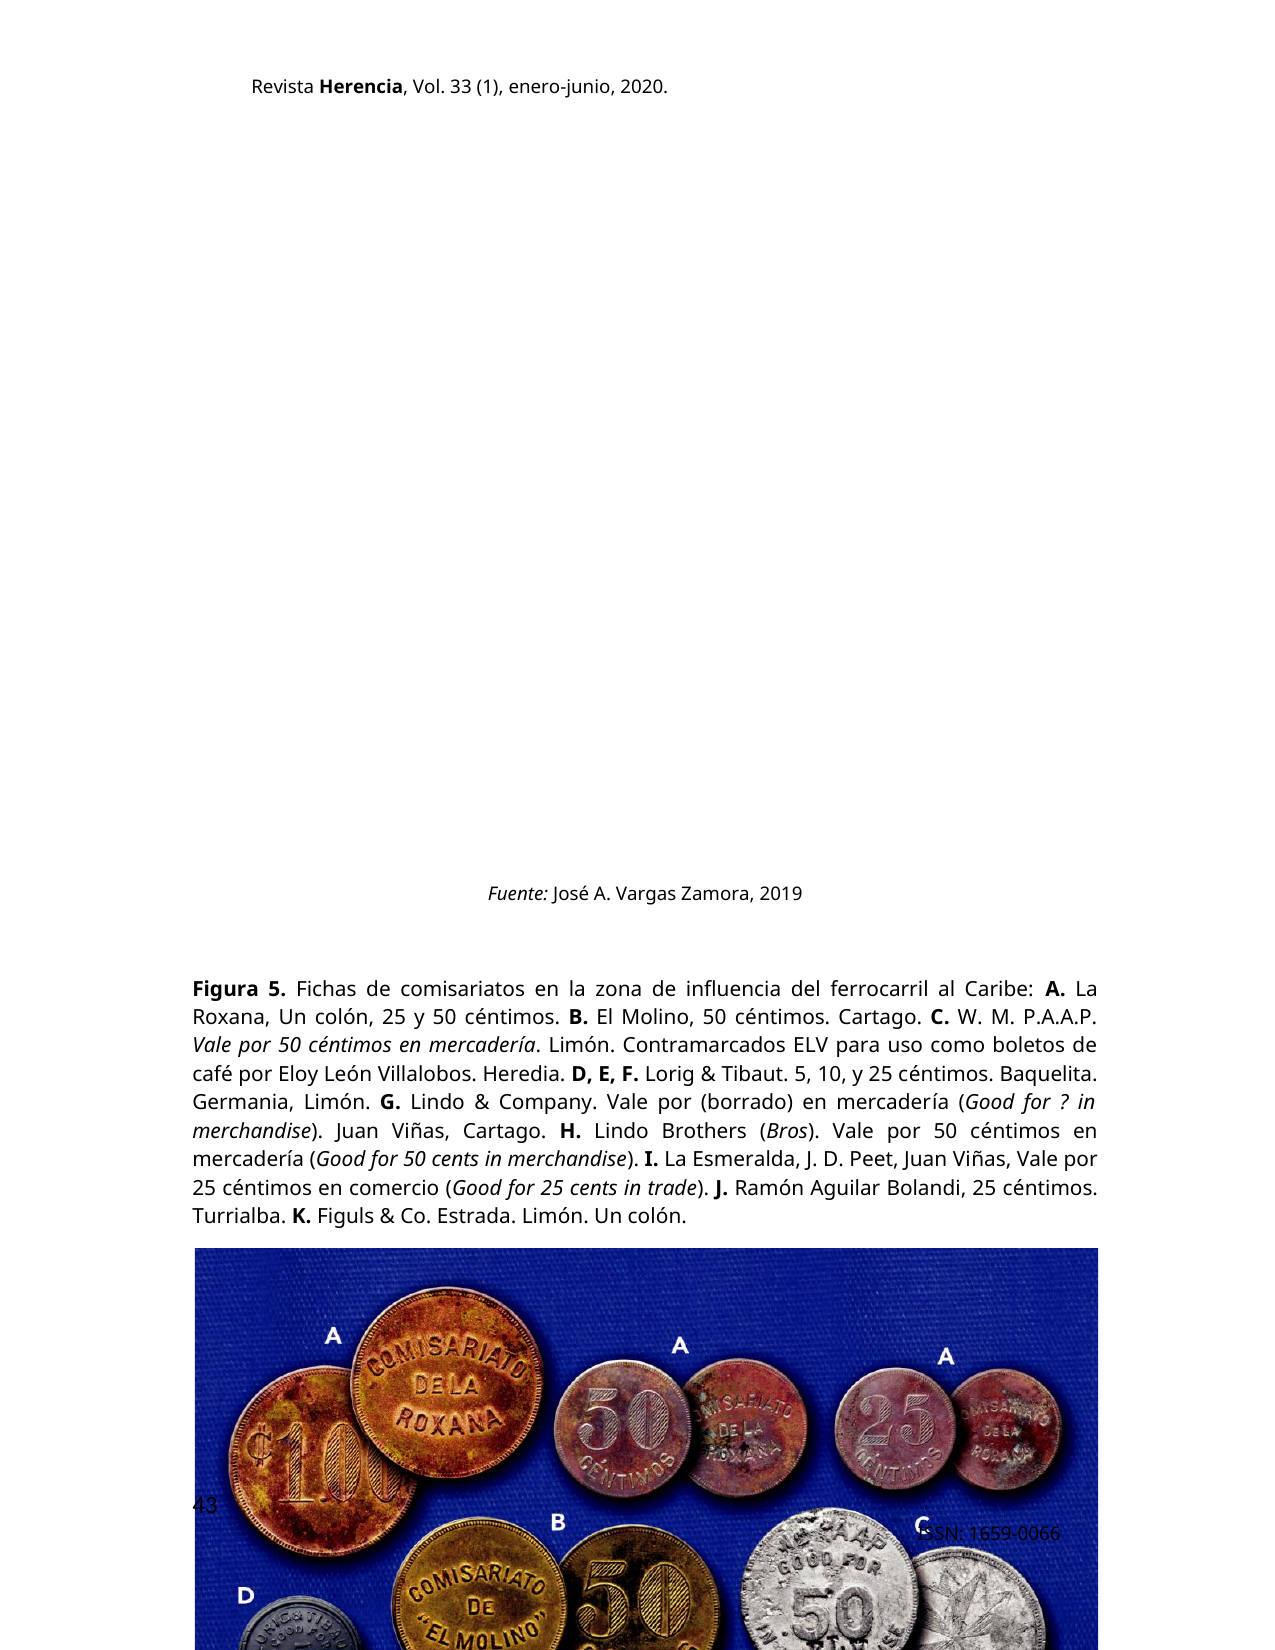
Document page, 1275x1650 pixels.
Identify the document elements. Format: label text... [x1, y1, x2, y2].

text Figura 5. Fichas de comisariatos en la zona de influencia del ferrocarril al Caribe: A. La Roxana, Un colón, 25 y 50 céntimos. B. El Molino, 50 céntimos. Cartago. C. W. M. P.A.A.P. Vale por 50 céntimos en mercadería. Limón. Contramarcados ELV para uso como boletos de café por Eloy León Villalobos. Heredia. D, E, F. Lorig & Tibaut. 5, 10, y 25 céntimos. Baquelita. Germania, Limón. G. Lindo & Company. Vale por (borrado) en mercadería (Good for ? in merchandise). Juan Viñas, Cartago. H. Lindo Brothers (Bros). Vale por 50 céntimos en mercadería (Good for 50 cents in merchandise). I. La Esmeralda, J. D. Peet, Juan Viñas, Vale por 25 céntimos en comercio (Good for 25 cents in trade). J. Ramón Aguilar Bolandi, 25 céntimos. Turrialba. K. Figuls & Co. Estrada. Limón. Un colón. [192, 974, 1098, 1230]
text Fuente: José A. Vargas Zamora, 2019 [192, 880, 1098, 906]
picture [194, 1248, 1099, 1650]
